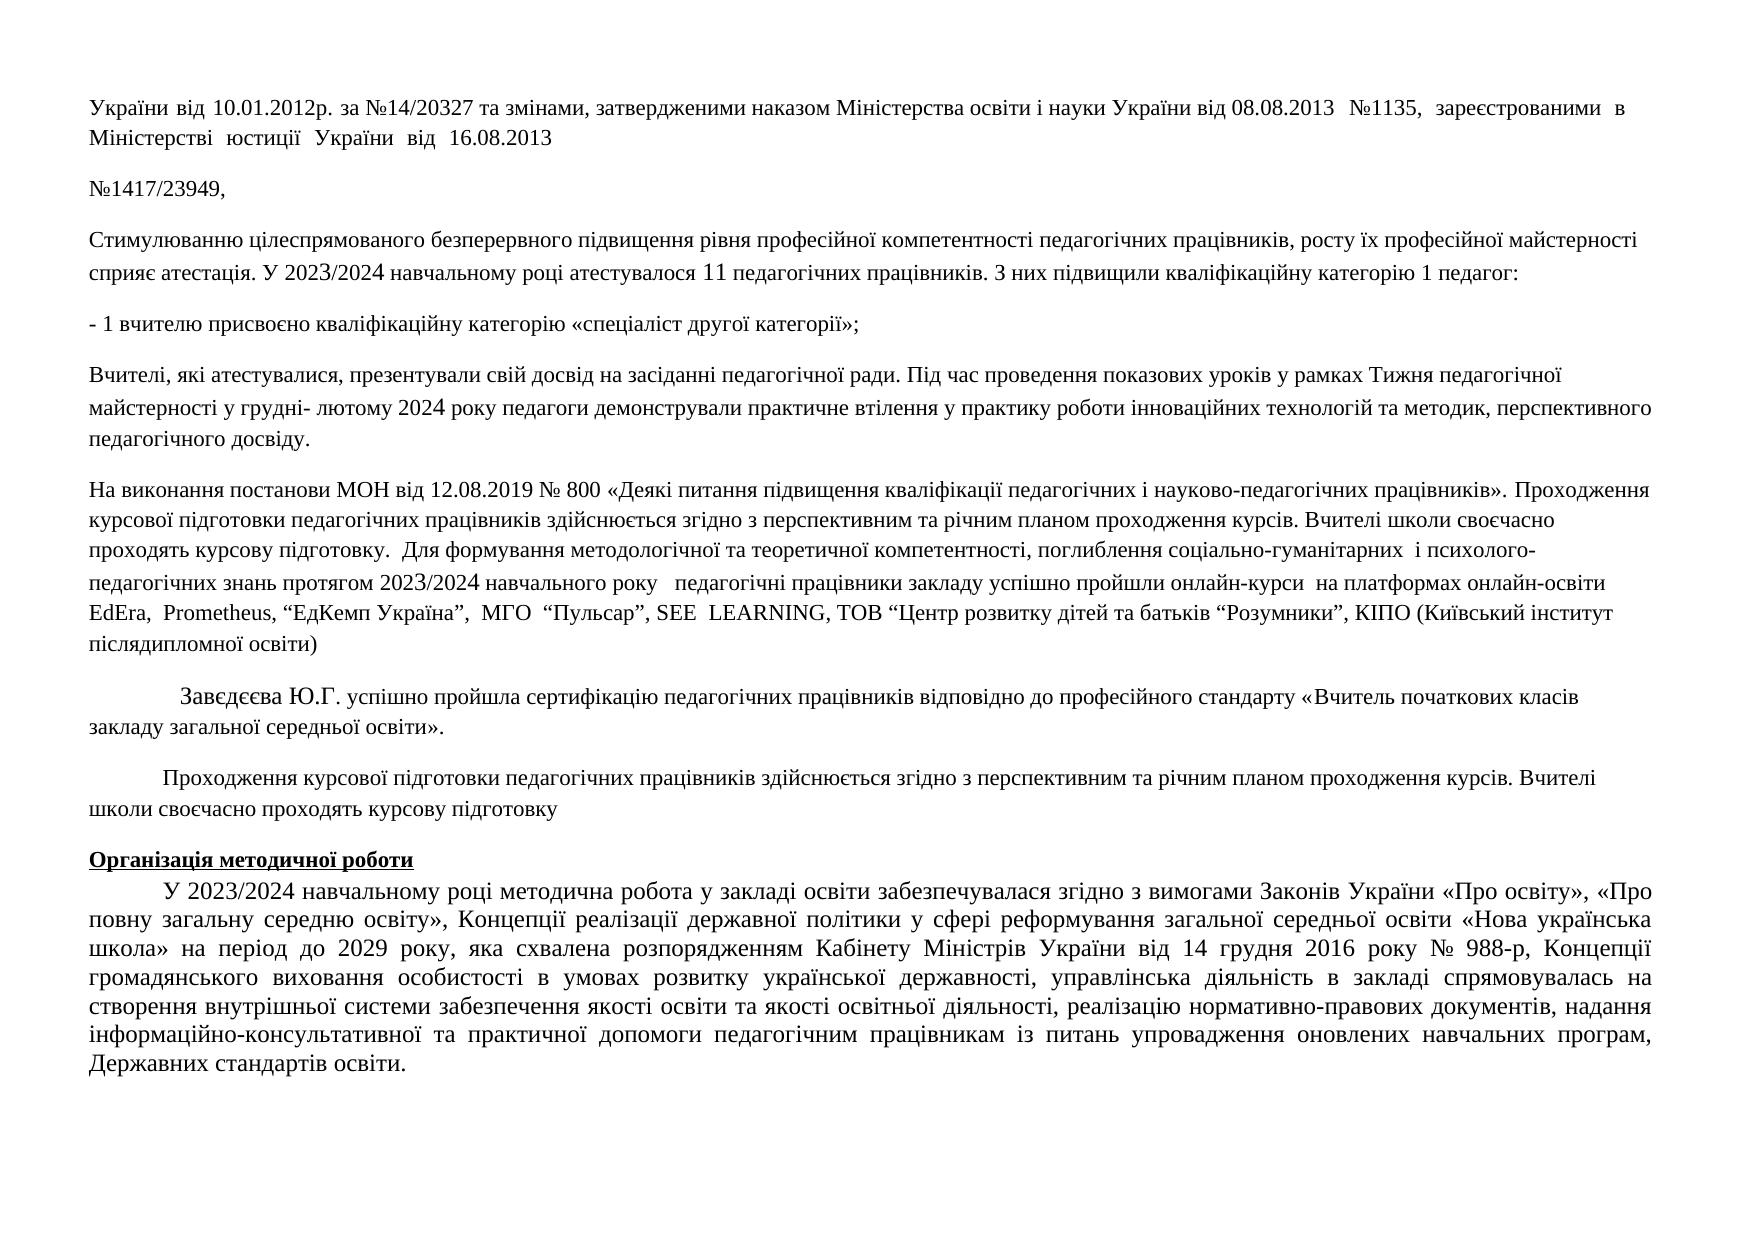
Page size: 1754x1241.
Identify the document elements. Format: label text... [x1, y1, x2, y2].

text Організація методичної роботи [89, 846, 1654, 872]
text Проходження курсової підготовки педагогічних працівників здійснюється згідно з перспективним та річним планом проходження курсів. Вчителі школи своєчасно проходять курсову підготовку [89, 764, 1657, 821]
text Стимулюванню цілеспрямованого безперервного підвищення рівня професійної компетентності педагогічних працівників, росту їх професійної майстерності сприяє атестація. У 2023/2024 навчальному році атестувалося 11 педагогічних працівників. З них підвищили кваліфікаційну категорію 1 педагог: [89, 226, 1654, 285]
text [89, 94, 1654, 150]
text №1417/23949, [89, 175, 1654, 201]
text На виконання постанови МОН від 12.08.2019 № 800 «Деякі питання підвищення кваліфікації педагогічних і науково-педагогічних працівників». Проходження курсової підготовки педагогічних працівників здійснюється згідно з перспективним та річним планом проходження курсів. Вчителі школи своєчасно проходять курсову підготовку. Для формування методологічної та теоретичної компетентності, поглиблення соціально-гуманітарних і психолого-педагогічних знань протягом 2023/2024 навчального року педагогічні працівники закладу успішно пройшли онлайн-курси на платформах онлайн-освіти EdEra, Prometheus, “ЕдКемп Україна”, МГО “Пульсар”, SEE LEARNING, ТОВ “Центр розвитку дітей та батьків “Розумники”, КІПО (Київський інститут післядипломної освіти) [89, 476, 1654, 656]
text Завєдєєва Ю.Г. успішно пройшла сертифікацію педагогічних працівників відповідно до професійного стандарту «Вчитель початкових класів закладу загальної середньої освіти». [89, 681, 1654, 740]
text У 2023/2024 навчальному році методична робота у закладі освіти забезпечувалася згідно з вимогами Законів України «Про освіту», «Про повну загальну середню освіту», Концепції реалізації державної політики у сфері реформування загальної середньої освіти «Нова українська школа» на період до 2029 року, яка схвалена розпорядженням Кабінету Міністрів України від 14 грудня 2016 року № 988-р, Концепції громадянського виховання особистості в умовах розвитку української державності, управлінська діяльність в закладі спрямовувалась на створення внутрішньої системи забезпечення якості освіти та якості освітньої діяльності, реалізацію нормативно-правових документів, надання інформаційно-консультативної та практичної допомоги педагогічним працівникам із питань упровадження оновлених навчальних програм, Державних стандартів освіти. [89, 876, 1654, 1077]
text - 1 вчителю присвоєно кваліфікаційну категорію «спеціаліст другої категорії»; [89, 311, 1654, 337]
text Вчителі, які атестувалися, презентували свій досвід на засіданні педагогічної ради. Під час проведення показових уроків у рамках Тижня педагогічної майстерності у грудні- лютому 2024 року педагоги демонстрували практичне втілення у практику роботи інноваційних технологій та методик, перспективного педагогічного досвіду. [89, 362, 1654, 451]
